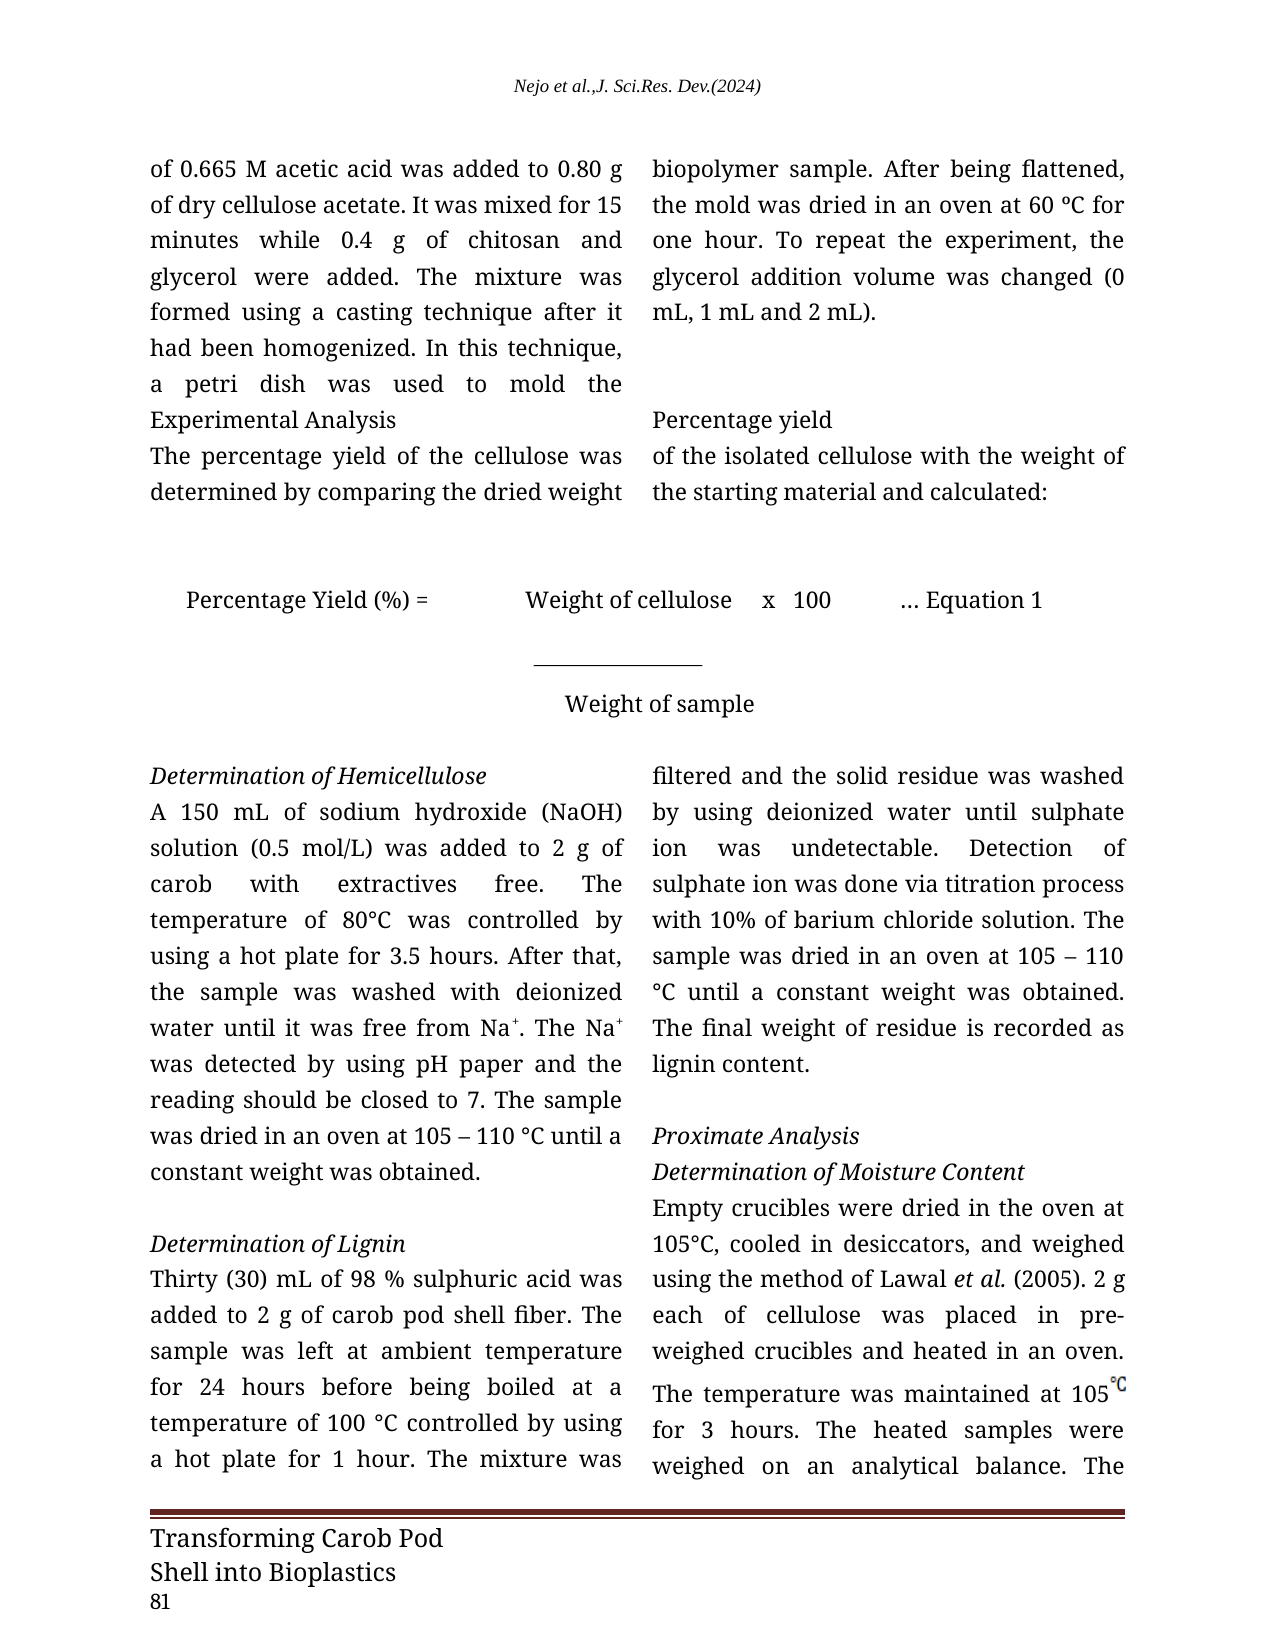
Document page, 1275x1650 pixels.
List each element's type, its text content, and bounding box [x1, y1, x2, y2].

text Weight of sample [375, 688, 1125, 720]
text Determination of Lignin [150, 1227, 623, 1259]
text A 150 mL of sodium hydroxide (NaOH) solution (0.5 mol/L) was added to 2 g of carob with extractives free. The temperature of 80°C was controlled by using a hot plate for 3.5 hours. After that, the sample was washed with deionized water until it was free from Na+. The Na+ was detected by using pH paper and the reading should be closed to 7. The sample was dried in an oven at 105 – 110 °C until a constant weight was obtained. [150, 796, 623, 1187]
text Experimental Analysis [150, 404, 623, 435]
text Determination of Hemicellulose [150, 760, 623, 792]
picture [1110, 1371, 1126, 1403]
text Percentage Yield (%) = Weight of cellulose x 100 … Equation 1 [150, 584, 1125, 651]
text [652, 1192, 1125, 1481]
text Determination of Moisture Content [652, 1156, 1125, 1187]
text Thirty (30) mL of 98 % sulphuric acid was added to 2 g of carob pod shell fiber. The sample was left at ambient temperature for 24 hours before being boiled at a temperature of 100 °C controlled by using a hot plate for 1 hour. The mixture was filtered and the solid residue was washed by using deionized water until sulphate ion was undetectable. Detection of sulphate ion was done via titration process with 10% of barium chloride solution. The sample was dried in an oven at 105 – 110 °C until a constant weight was obtained. The final weight of residue is recorded as lignin content. [150, 1263, 623, 1474]
text The percentage yield of the cellulose was determined by comparing the dried weight of the isolated cellulose with the weight of the starting material and calculated: [652, 440, 1125, 507]
text Proximate Analysis [652, 1120, 1125, 1151]
text The percentage yield of the cellulose was determined by comparing the dried weight of the isolated cellulose with the weight of the starting material and calculated: [150, 440, 623, 507]
text Percentage yield [652, 404, 1125, 435]
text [652, 153, 1125, 328]
text Thirty (30) mL of 98 % sulphuric acid was added to 2 g of carob pod shell fiber. The sample was left at ambient temperature for 24 hours before being boiled at a temperature of 100 °C controlled by using a hot plate for 1 hour. The mixture was filtered and the solid residue was washed by using deionized water until sulphate ion was undetectable. Detection of sulphate ion was done via titration process with 10% of barium chloride solution. The sample was dried in an oven at 105 – 110 °C until a constant weight was obtained. The final weight of residue is recorded as lignin content. [652, 760, 1125, 1079]
